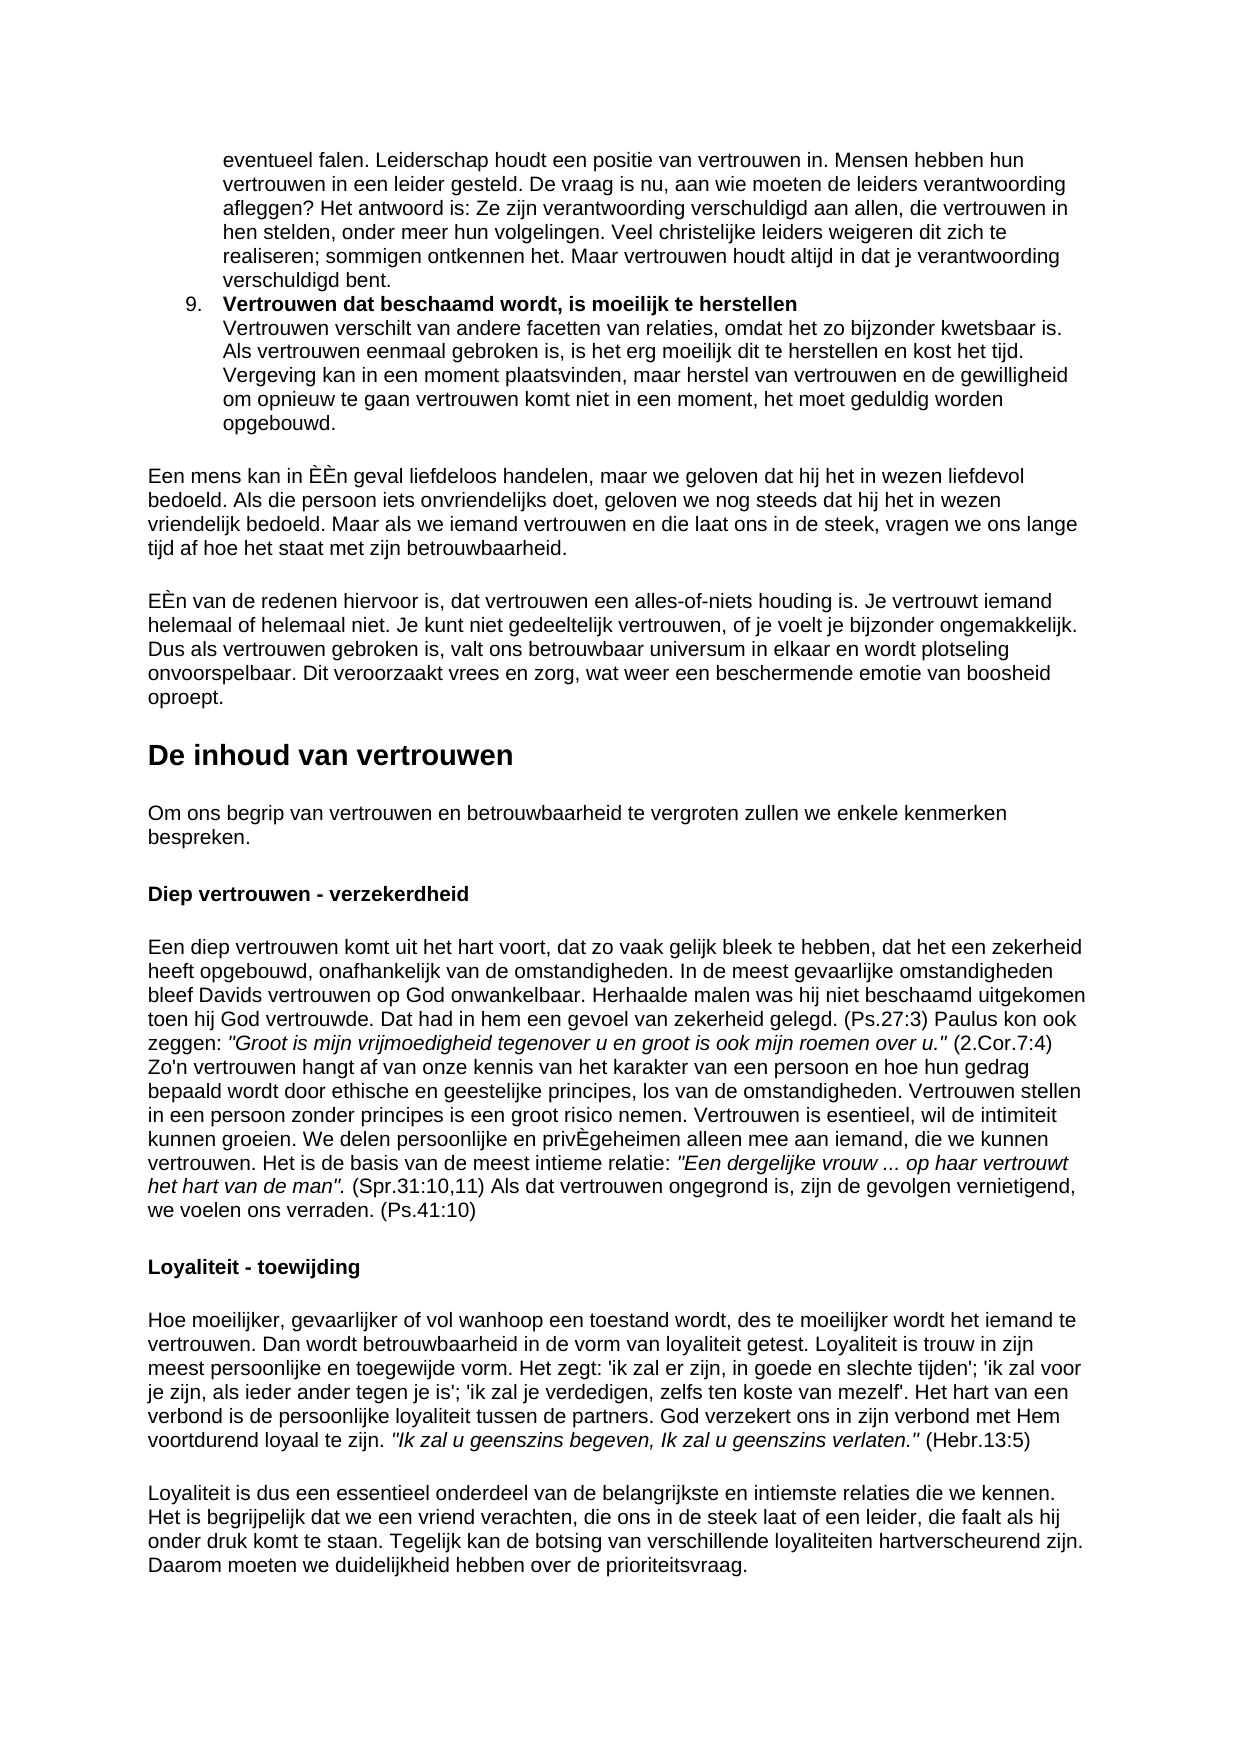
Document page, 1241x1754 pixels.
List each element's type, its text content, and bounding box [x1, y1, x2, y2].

list Vertrouwen dat beschaamd wordt, is moeilijk te herstellen Vertrouwen verschilt van andere facetten van relaties, omdat het zo bijzonder kwetsbaar is. Als vertrouwen eenmaal gebroken is, is het erg moeilijk dit te herstellen en kost het tijd. Vergeving kan in een moment plaatsvinden, maar herstel van vertrouwen en de gewilligheid om opnieuw te gaan vertrouwen komt niet in een moment, het moet geduldig worden opgebouwd. [185, 291, 1093, 435]
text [148, 1481, 1093, 1577]
text De inhoud van vertrouwen [148, 738, 1093, 772]
text Een mens kan in ÈÈn geval liefdeloos handelen, maar we geloven dat hij het in wezen liefdevol bedoeld. Als die persoon iets onvriendelijks doet, geloven we nog steeds dat hij het in wezen vriendelijk bedoeld. Maar als we iemand vertrouwen en die laat ons in de steek, vragen we ons lange tijd af hoe het staat met zijn betrouwbaarheid. [148, 464, 1093, 560]
text Loyaliteit - toewijding [148, 1251, 1093, 1279]
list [185, 148, 1093, 291]
text Diep vertrouwen - verzekerdheid [148, 878, 1093, 906]
text EÈn van de redenen hiervoor is, dat vertrouwen een alles-of-niets houding is. Je vertrouwt iemand helemaal of helemaal niet. Je kunt niet gedeeltelijk vertrouwen, of je voelt je bijzonder ongemakkelijk. Dus als vertrouwen gebroken is, valt ons betrouwbaar universum in elkaar en wordt plotseling onvoorspelbaar. Dit veroorzaakt vrees en zorg, wat weer een beschermende emotie van boosheid oproept. [148, 589, 1093, 709]
text Een diep vertrouwen komt uit het hart voort, dat zo vaak gelijk bleek te hebben, dat het een zekerheid heeft opgebouwd, onafhankelijk van de omstandigheden. In de meest gevaarlijke omstandigheden bleef Davids vertrouwen op God onwankelbaar. Herhaalde malen was hij niet beschaamd uitgekomen toen hij God vertrouwde. Dat had in hem een gevoel van zekerheid gelegd. (Ps.27:3) Paulus kon ook zeggen: "Groot is mijn vrijmoedigheid tegenover u en groot is ook mijn roemen over u." (2.Cor.7:4) Zo'n vertrouwen hangt af van onze kennis van het karakter van een persoon en hoe hun gedrag bepaald wordt door ethische en geestelijke principes, los van de omstandigheden. Vertrouwen stellen in een persoon zonder principes is een groot risico nemen. Vertrouwen is esentieel, wil de intimiteit kunnen groeien. We delen persoonlijke en privÈgeheimen alleen mee aan iemand, die we kunnen vertrouwen. Het is de basis van de meest intieme relatie: "Een dergelijke vrouw ... op haar vertrouwt het hart van de man". (Spr.31:10,11) Als dat vertrouwen ongegrond is, zijn de gevolgen vernietigend, we voelen ons verraden. (Ps.41:10) [148, 935, 1093, 1222]
text Hoe moeilijker, gevaarlijker of vol wanhoop een toestand wordt, des te moeilijker wordt het iemand te vertrouwen. Dan wordt betrouwbaarheid in de vorm van loyaliteit getest. Loyaliteit is trouw in zijn meest persoonlijke en toegewijde vorm. Het zegt: 'ik zal er zijn, in goede en slechte tijden'; 'ik zal voor je zijn, als ieder ander tegen je is'; 'ik zal je verdedigen, zelfs ten koste van mezelf'. Het hart van een verbond is de persoonlijke loyaliteit tussen de partners. God verzekert ons in zijn verbond met Hem voortdurend loyaal te zijn. "Ik zal u geenszins begeven, Ik zal u geenszins verlaten." (Hebr.13:5) [148, 1308, 1093, 1452]
text Om ons begrip van vertrouwen en betrouwbaarheid te vergroten zullen we enkele kenmerken bespreken. [148, 801, 1093, 849]
